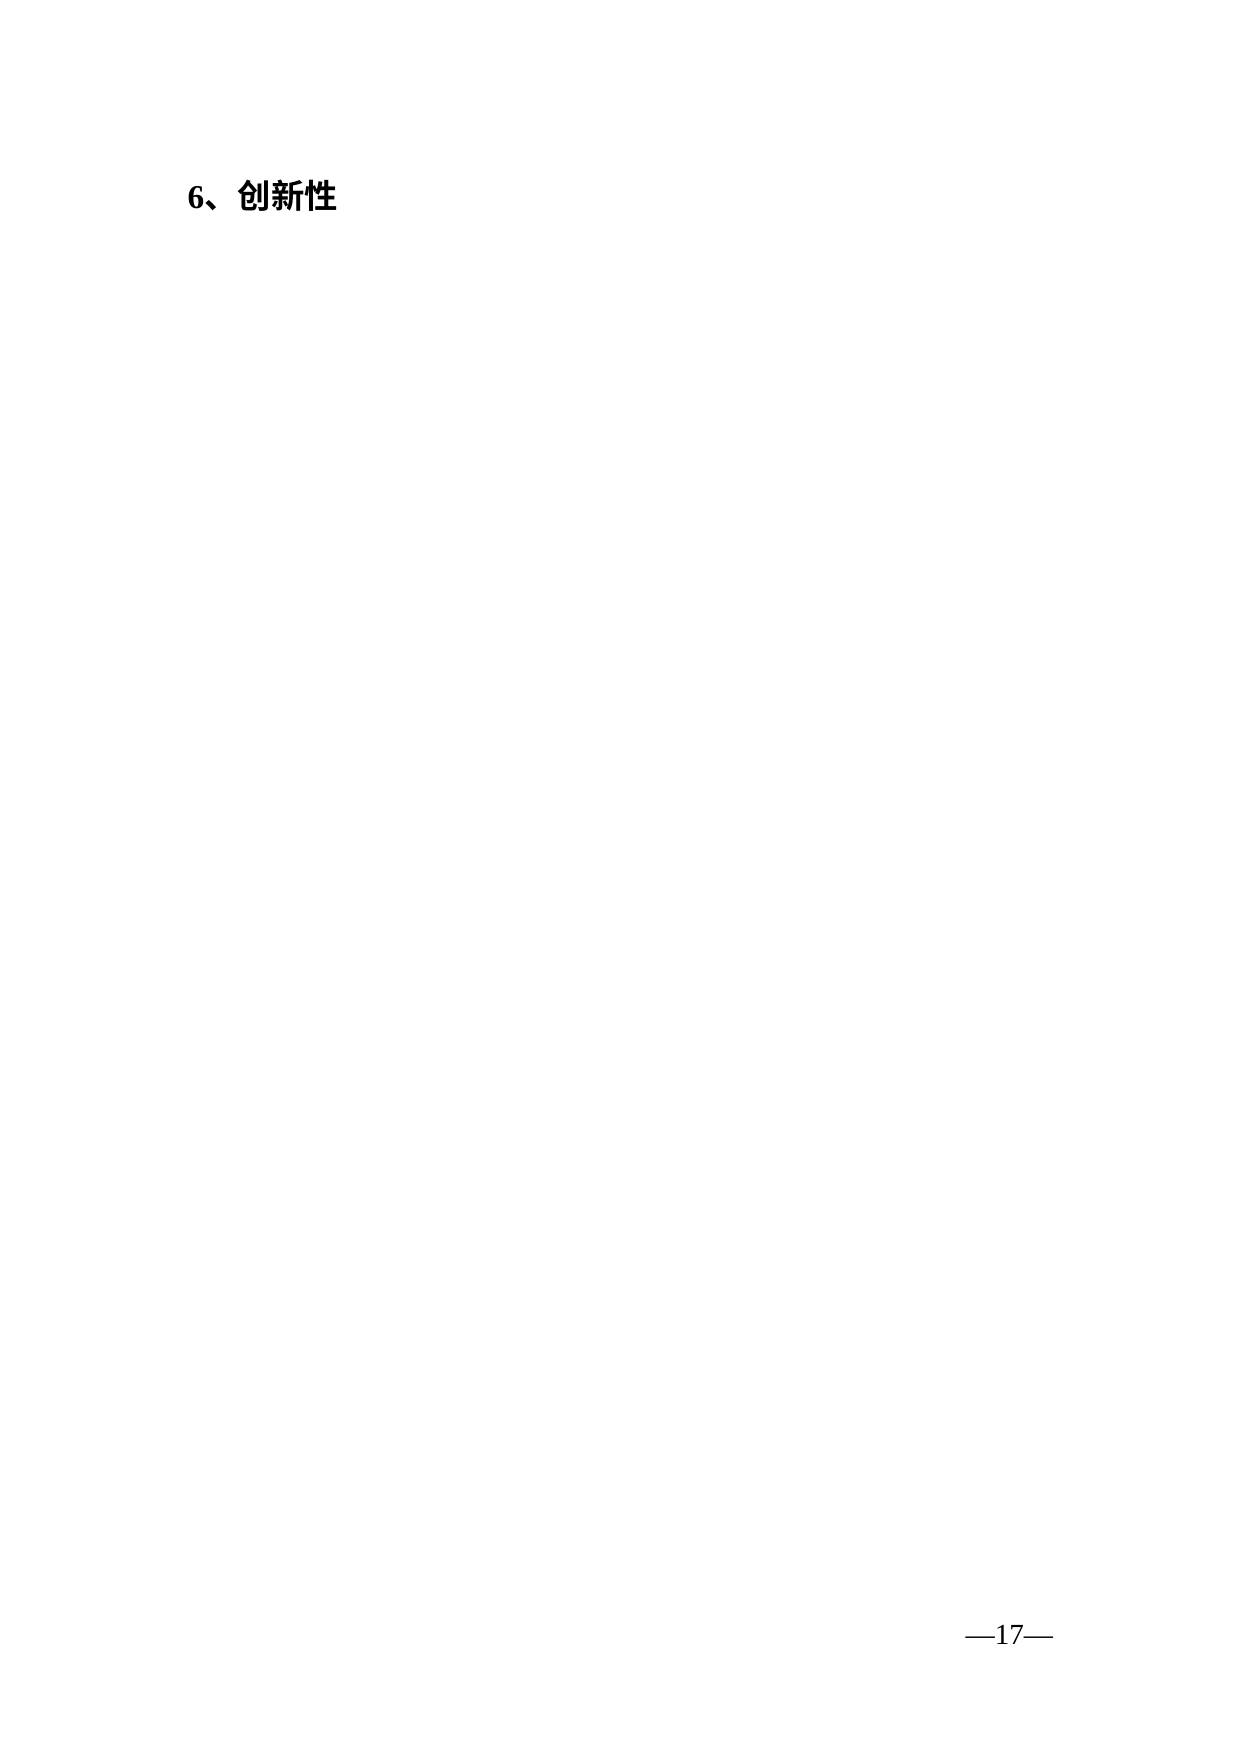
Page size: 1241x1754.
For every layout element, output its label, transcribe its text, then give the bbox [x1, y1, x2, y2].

text 6、创新性 [187, 162, 1053, 227]
